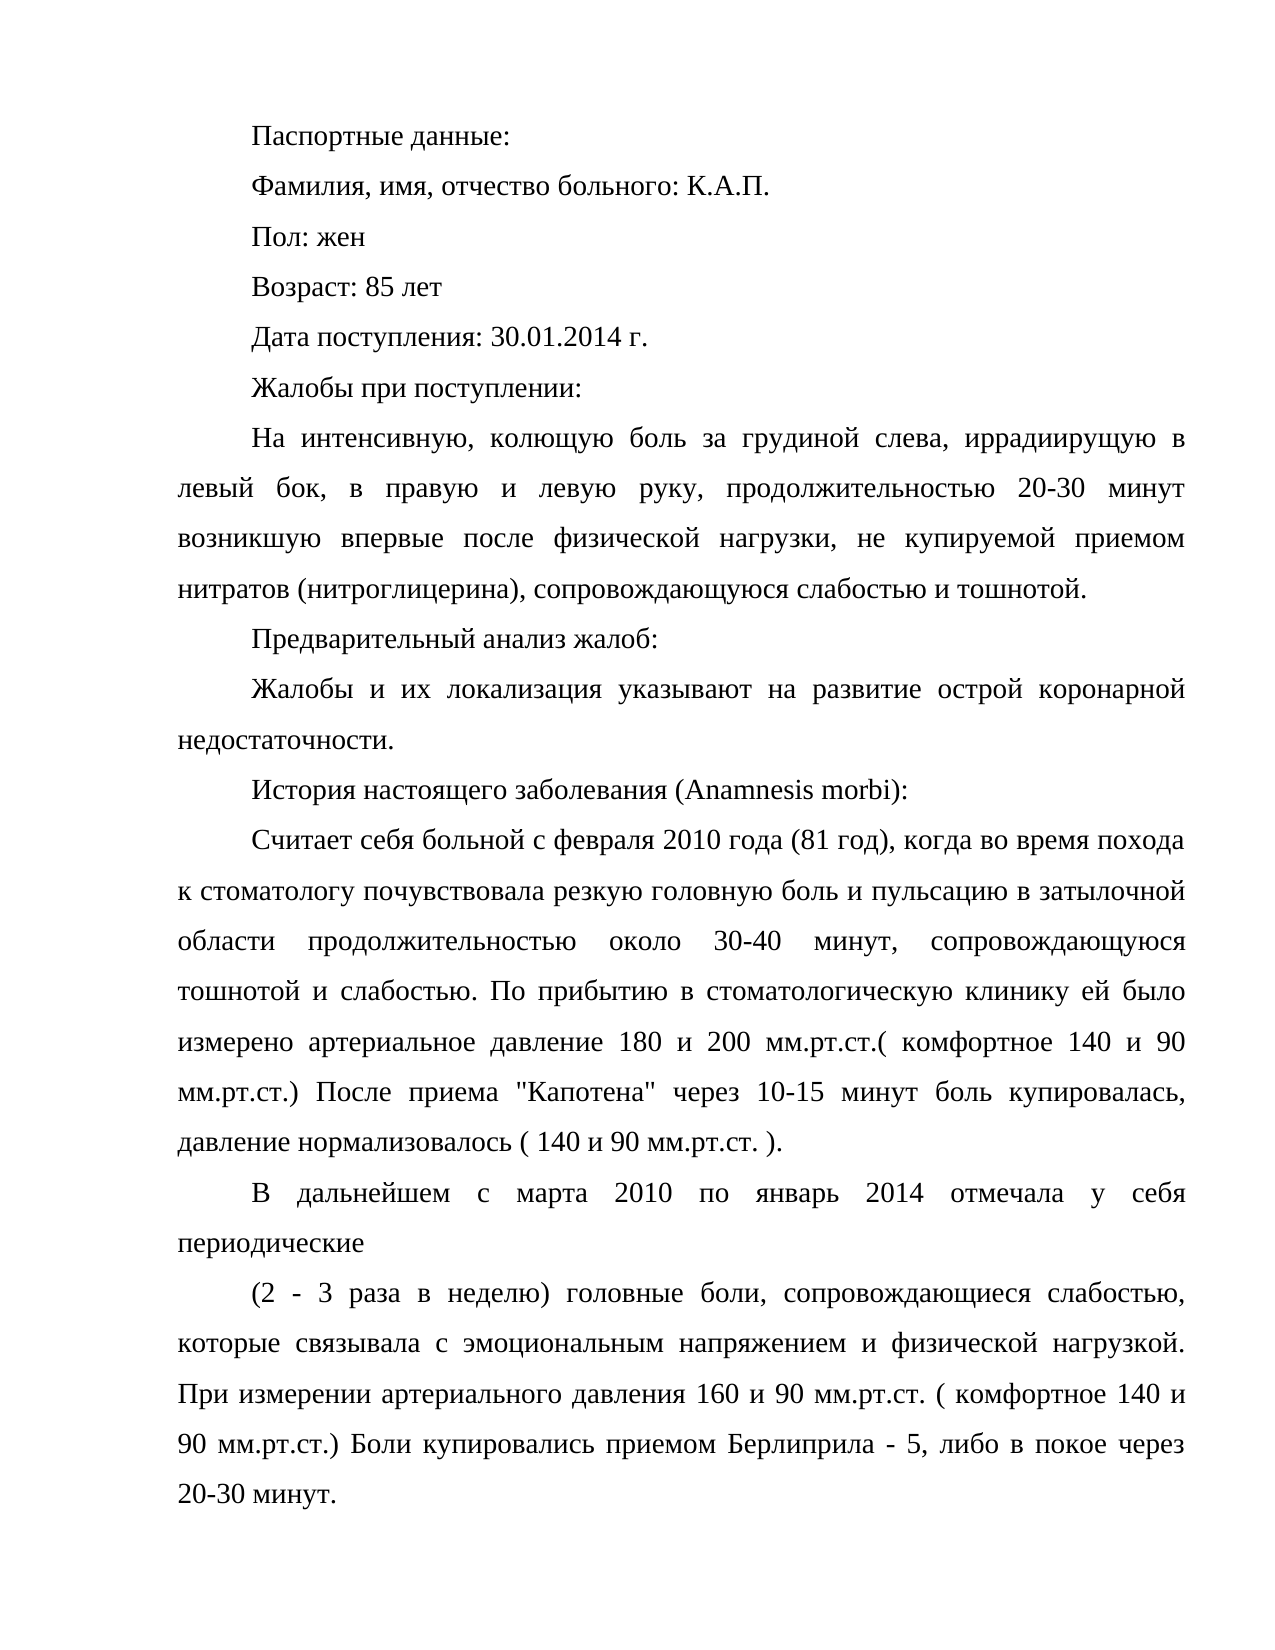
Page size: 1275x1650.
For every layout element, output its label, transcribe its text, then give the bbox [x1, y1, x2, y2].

text (2 - 3 раза в неделю) головные боли, сопровождающиеся слабостью, которые связывала с эмоциональным напряжением и физической нагрузкой. При измерении артериального давления 160 и 90 мм.рт.ст. ( комфортное 140 и 90 мм.рт.ст.) Боли купировались приемом Берлиприла - 5, либо в покое через 20-30 минут. [177, 1275, 1186, 1510]
text Фамилия, имя, отчество больного: К.А.П. [177, 168, 1186, 202]
text Возраст: 85 лет [177, 269, 1186, 303]
text Жалобы при поступлении: [177, 370, 1186, 403]
text Считает себя больной с февраля 2010 года (81 год), когда во время похода к стоматологу почувствовала резкую головную боль и пульсацию в затылочной области продолжительностью около 30-40 минут, сопровождающуюся тошнотой и слабостью. По прибытию в стоматологическую клинику ей было измерено артериальное давление 180 и 200 мм.рт.ст.( комфортное 140 и 90 мм.рт.ст.) После приема "Капотена" через 10-15 минут боль купировалась, давление нормализовалось ( 140 и 90 мм.рт.ст. ). [177, 822, 1186, 1158]
text История настоящего заболевания (Anamnesis morbi): [177, 772, 1186, 806]
text На интенсивную, колющую боль за грудиной слева, иррадиирущую в левый бок, в правую и левую руку, продолжительностью 20-30 минут возникшую впервые после физической нагрузки, не купируемой приемом нитратов (нитроглицерина), сопровождающуюся слабостью и тошнотой. [177, 420, 1186, 604]
text Жалобы и их локализация указывают на развитие острой коронарной недостаточности. [177, 672, 1186, 755]
text Дата поступления: 30.01.2014 г. [177, 319, 1186, 353]
text В дальнейшем с марта 2010 по январь 2014 отмечала у себя периодические [177, 1175, 1186, 1258]
text Пол: жен [177, 219, 1186, 252]
text Предварительный анализ жалоб: [177, 621, 1186, 655]
text Паспортные данные: [177, 118, 1186, 152]
